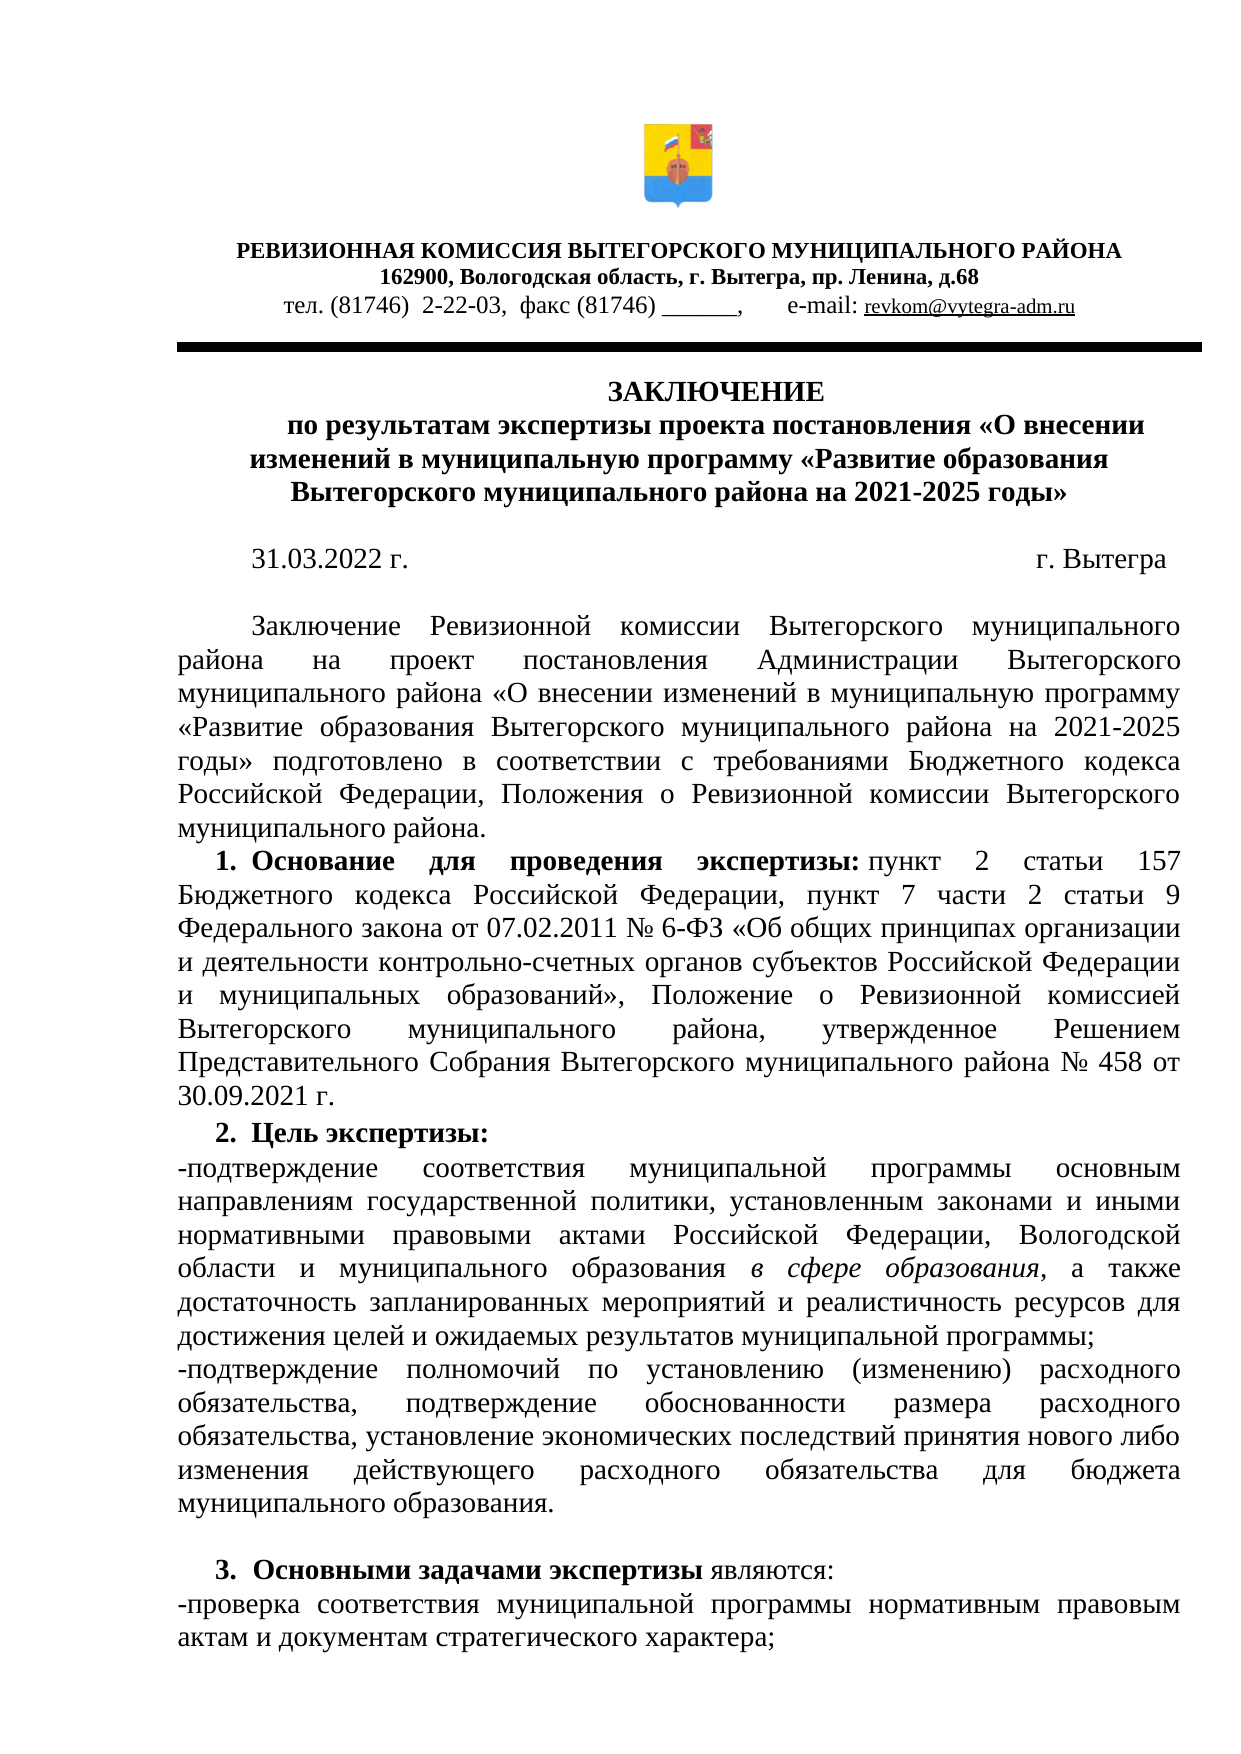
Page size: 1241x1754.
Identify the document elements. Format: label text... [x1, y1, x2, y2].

list Основными задачами экспертизы являются: [215, 1552, 1181, 1586]
list Основание для проведения экспертизы: пункт 2 статьи 157 Бюджетного кодекса Российской Федерации, пункт 7 части 2 статьи 9 Федерального закона от 07.02.2011 № 6-ФЗ «Об общих принципах организации и деятельности контрольно-счетных органов субъектов Российской Федерации и муниципальных образований», Положение о Ревизионной комиссией Вытегорского муниципального района, утвержденное Решением Представительного Собрания Вытегорского муниципального района № 458 от 30.09.2021 г. [177, 843, 1181, 1112]
text ЗАКЛЮЧЕНИЕ [177, 374, 1181, 407]
list Цель экспертизы: [177, 1112, 1181, 1150]
text по результатам экспертизы проекта постановления «О внесении изменений в муниципальную программу «Развитие образования Вытегорского муниципального района на 2021-2025 годы» [177, 407, 1181, 508]
text 31.03.2022 г. г. Вытегра [177, 541, 1181, 575]
picture [639, 118, 720, 212]
text -проверка соответствия муниципальной программы нормативным правовым актам и документам стратегического характера; [177, 1586, 1181, 1653]
text Заключение Ревизионной комиссии Вытегорского муниципального района на проект постановления Администрации Вытегорского муниципального района «О внесении изменений в муниципальную программу «Развитие образования Вытегорского муниципального района на 2021-2025 годы» подготовлено в соответствии с требованиями Бюджетного кодекса Российской Федерации, Положения о Ревизионной комиссии Вытегорского муниципального района. [177, 608, 1181, 843]
text РЕВИЗИОННАЯ КОМИССИЯ ВЫТЕГОРСКОГО МУНИЦИПАЛЬНОГО РАЙОНА [177, 237, 1181, 263]
text -подтверждение соответствия муниципальной программы основным направлениям государственной политики, установленным законами и иными нормативными правовыми актами Российской Федерации, Вологодской области и муниципального образования в сфере образования, а также достаточность запланированных мероприятий и реалистичность ресурсов для достижения целей и ожидаемых результатов муниципальной программы; [177, 1150, 1181, 1351]
text -подтверждение полномочий по установлению (изменению) расходного обязательства, подтверждение обоснованности размера расходного обязательства, установление экономических последствий принятия нового либо изменения действующего расходного обязательства для бюджета муниципального образования. [177, 1351, 1181, 1519]
text 162900, Вологодская область, г. Вытегра, пр. Ленина, д.68 [177, 263, 1181, 290]
text тел. (81746) 2-22-03, факс (81746) ______, e-mail: revkom@vytegra-adm.ru [177, 290, 1181, 318]
